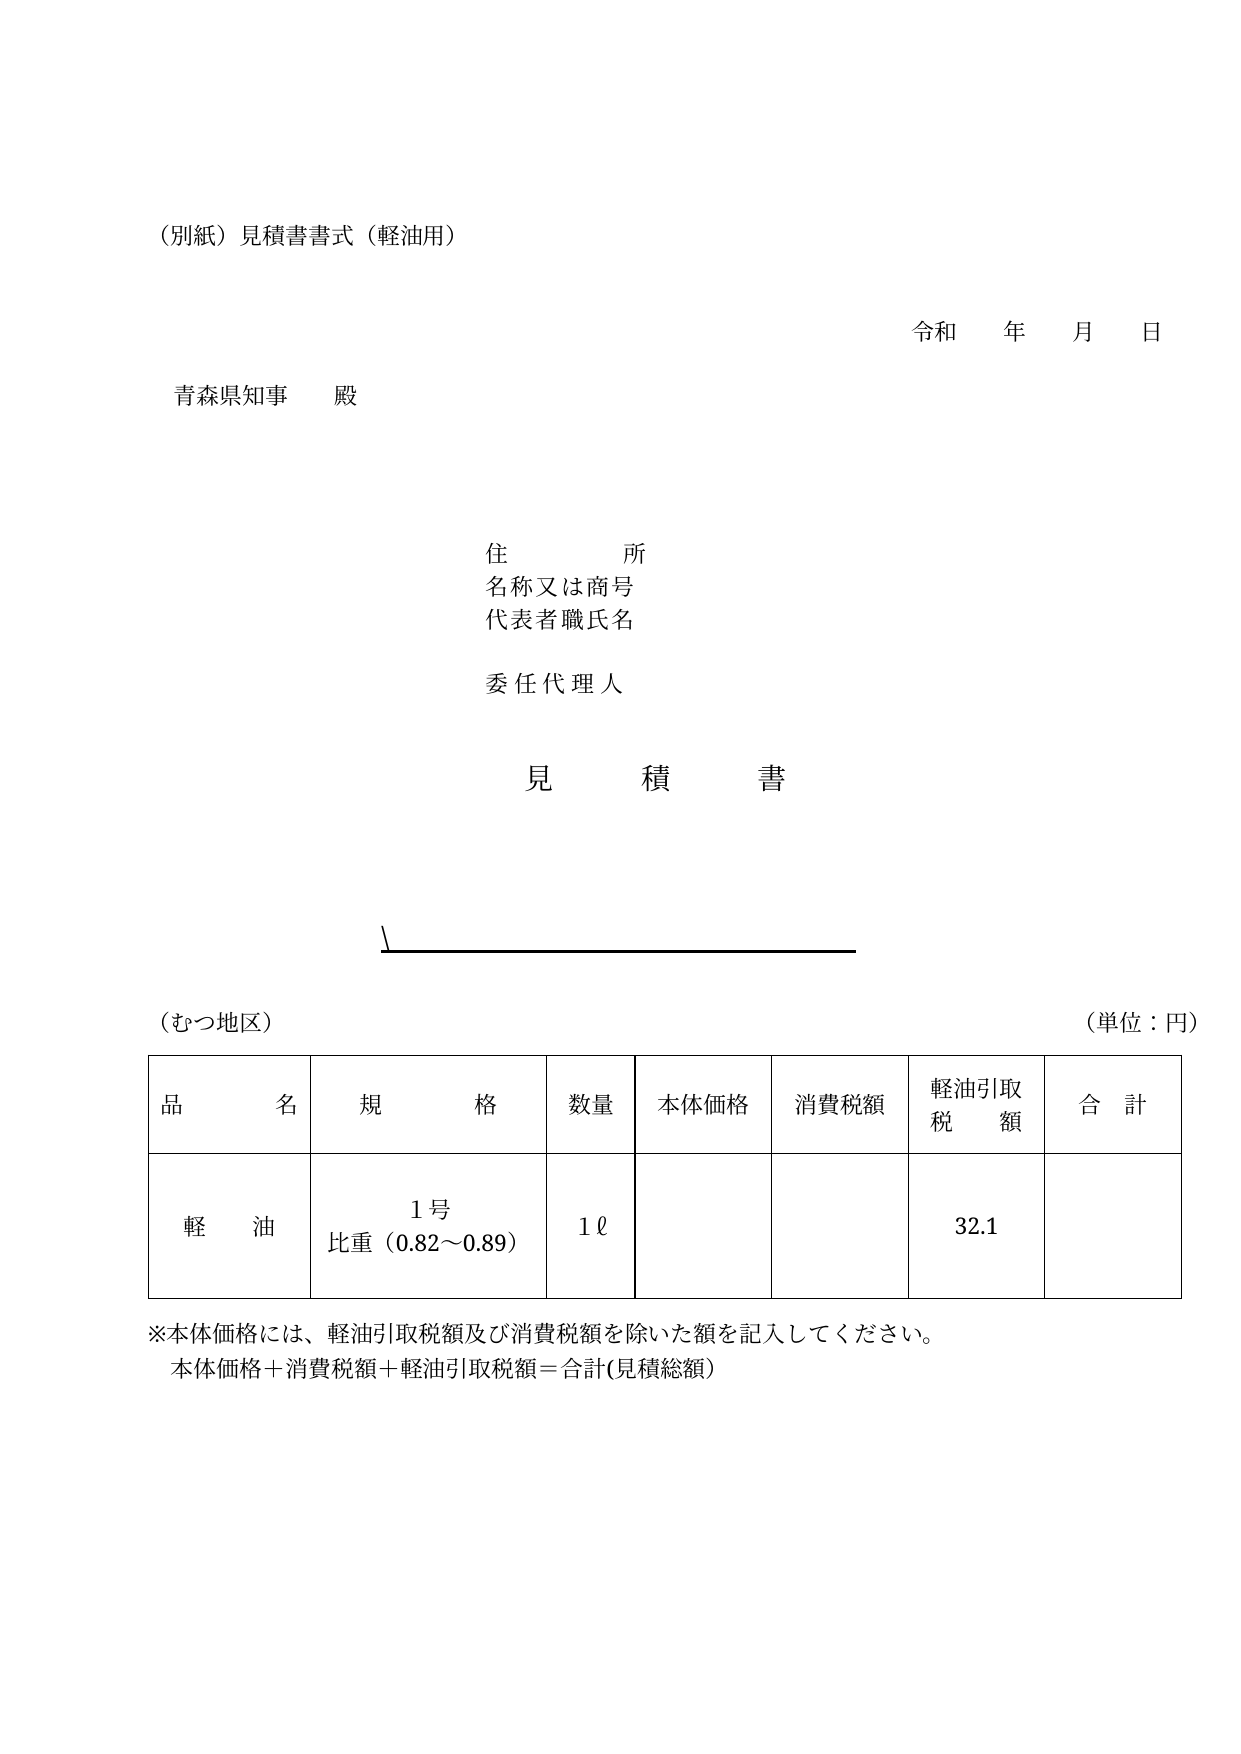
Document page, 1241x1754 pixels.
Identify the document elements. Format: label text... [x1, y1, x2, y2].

text 令和 年 月 日 [148, 314, 1163, 347]
text 代表者職氏名 [485, 602, 1163, 635]
table_cell １号 比重（0.82～0.89） [311, 1154, 546, 1298]
text 委任代理人 [485, 666, 1163, 699]
table_cell [636, 1154, 771, 1298]
text 住 所 [485, 536, 1163, 569]
table_header 軽油引取 税 額 [909, 1056, 1044, 1152]
text 青森県知事 殿 [148, 378, 1163, 411]
table_header 消費税額 [772, 1056, 908, 1152]
text （単位：円） [678, 1005, 1211, 1038]
table_cell [1045, 1154, 1181, 1298]
table_header 品 名 [149, 1056, 310, 1152]
table_cell 軽 油 [149, 1154, 310, 1298]
table_cell [772, 1154, 908, 1298]
table_header 本体価格 [636, 1056, 771, 1152]
text （別紙）見積書書式（軽油用） [148, 218, 1163, 251]
table_cell 32.1 [909, 1154, 1044, 1298]
table_header 規 格 [311, 1056, 546, 1152]
text ※本体価格には、軽油引取税額及び消費税額を除いた額を記入してください。 [148, 1316, 1163, 1350]
text 本体価格＋消費税額＋軽油引取税額＝合計(見積総額） [148, 1350, 1163, 1385]
text （むつ地区） [148, 1005, 656, 1038]
table_header 合 計 [1045, 1056, 1181, 1152]
table_cell １ℓ [547, 1154, 634, 1298]
text 見 積 書 [148, 756, 1163, 798]
text 名称又は商号 [485, 569, 1163, 602]
text \ [148, 917, 1163, 957]
table_header 数量 [547, 1056, 634, 1152]
